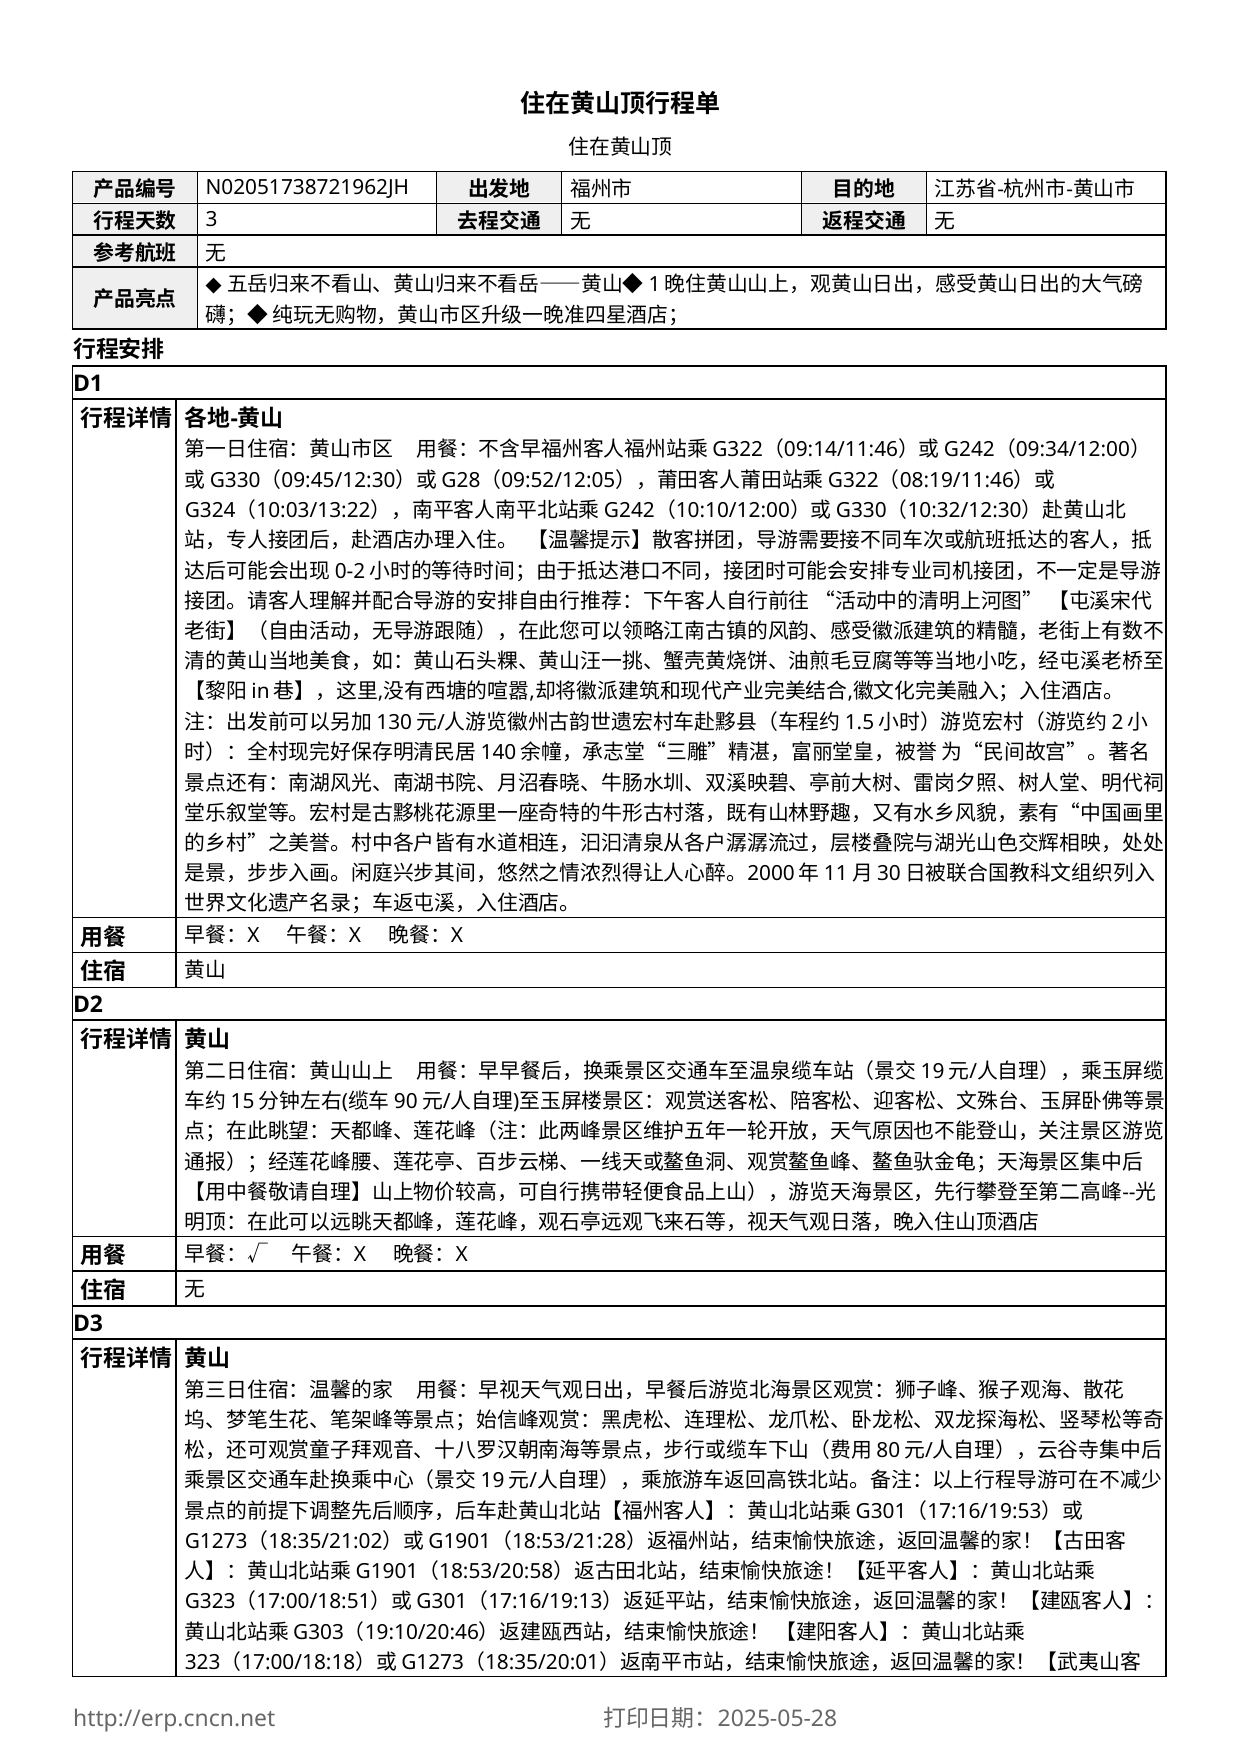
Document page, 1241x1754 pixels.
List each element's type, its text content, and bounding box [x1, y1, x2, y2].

table_cell 参考航班 [73, 236, 197, 266]
table_cell 返程交通 [802, 204, 926, 234]
table_cell 行程天数 [73, 204, 197, 234]
table_header 产品编号 [73, 172, 197, 202]
table_header 福州市 [562, 172, 801, 202]
text 住在黄山顶行程单 [73, 83, 1167, 119]
table_cell 行程详情 [73, 1340, 175, 1676]
table_cell 无 [198, 236, 1165, 266]
table_cell 无 [177, 1272, 1165, 1305]
table_cell 黄山 第三日 [177, 1340, 1165, 1676]
table_cell 行程详情 [73, 1021, 175, 1236]
table_cell D2 [73, 988, 1165, 1019]
table_cell 行程详情 [73, 400, 175, 917]
table_cell 住宿 [73, 953, 175, 986]
table_cell 黄山 [177, 953, 1165, 986]
table_cell 产品亮点 [73, 268, 197, 328]
table_cell 各地-黄山 第一日 [177, 400, 1165, 917]
table_header 江苏省-杭州市-黄山市 [927, 172, 1165, 202]
table_cell 住宿 [73, 1272, 175, 1305]
table_header N02051738721962JH [198, 172, 436, 202]
table_cell 无 [562, 204, 801, 234]
table_cell 早餐：X 午餐：X 晚餐：X [177, 918, 1165, 952]
table_cell D3 [73, 1307, 1165, 1338]
table_cell 用餐 [73, 1237, 175, 1270]
table_cell ◆ 五岳归来不看山、黄山归来不看岳——黄山 [198, 268, 1165, 328]
table_header 出发地 [437, 172, 561, 202]
table_cell 去程交通 [437, 204, 561, 234]
table_cell 黄山 第二日 [177, 1021, 1165, 1236]
text 行程安排 [73, 331, 1167, 364]
table_cell 早餐：√ 午餐：X 晚餐：X [177, 1237, 1165, 1270]
text 住在黄山顶 [73, 130, 1167, 160]
table_cell 无 [927, 204, 1165, 234]
table_header 目的地 [802, 172, 926, 202]
table_cell 3 [198, 204, 436, 234]
table_header D1 [73, 367, 1165, 398]
table_cell 用餐 [73, 918, 175, 952]
